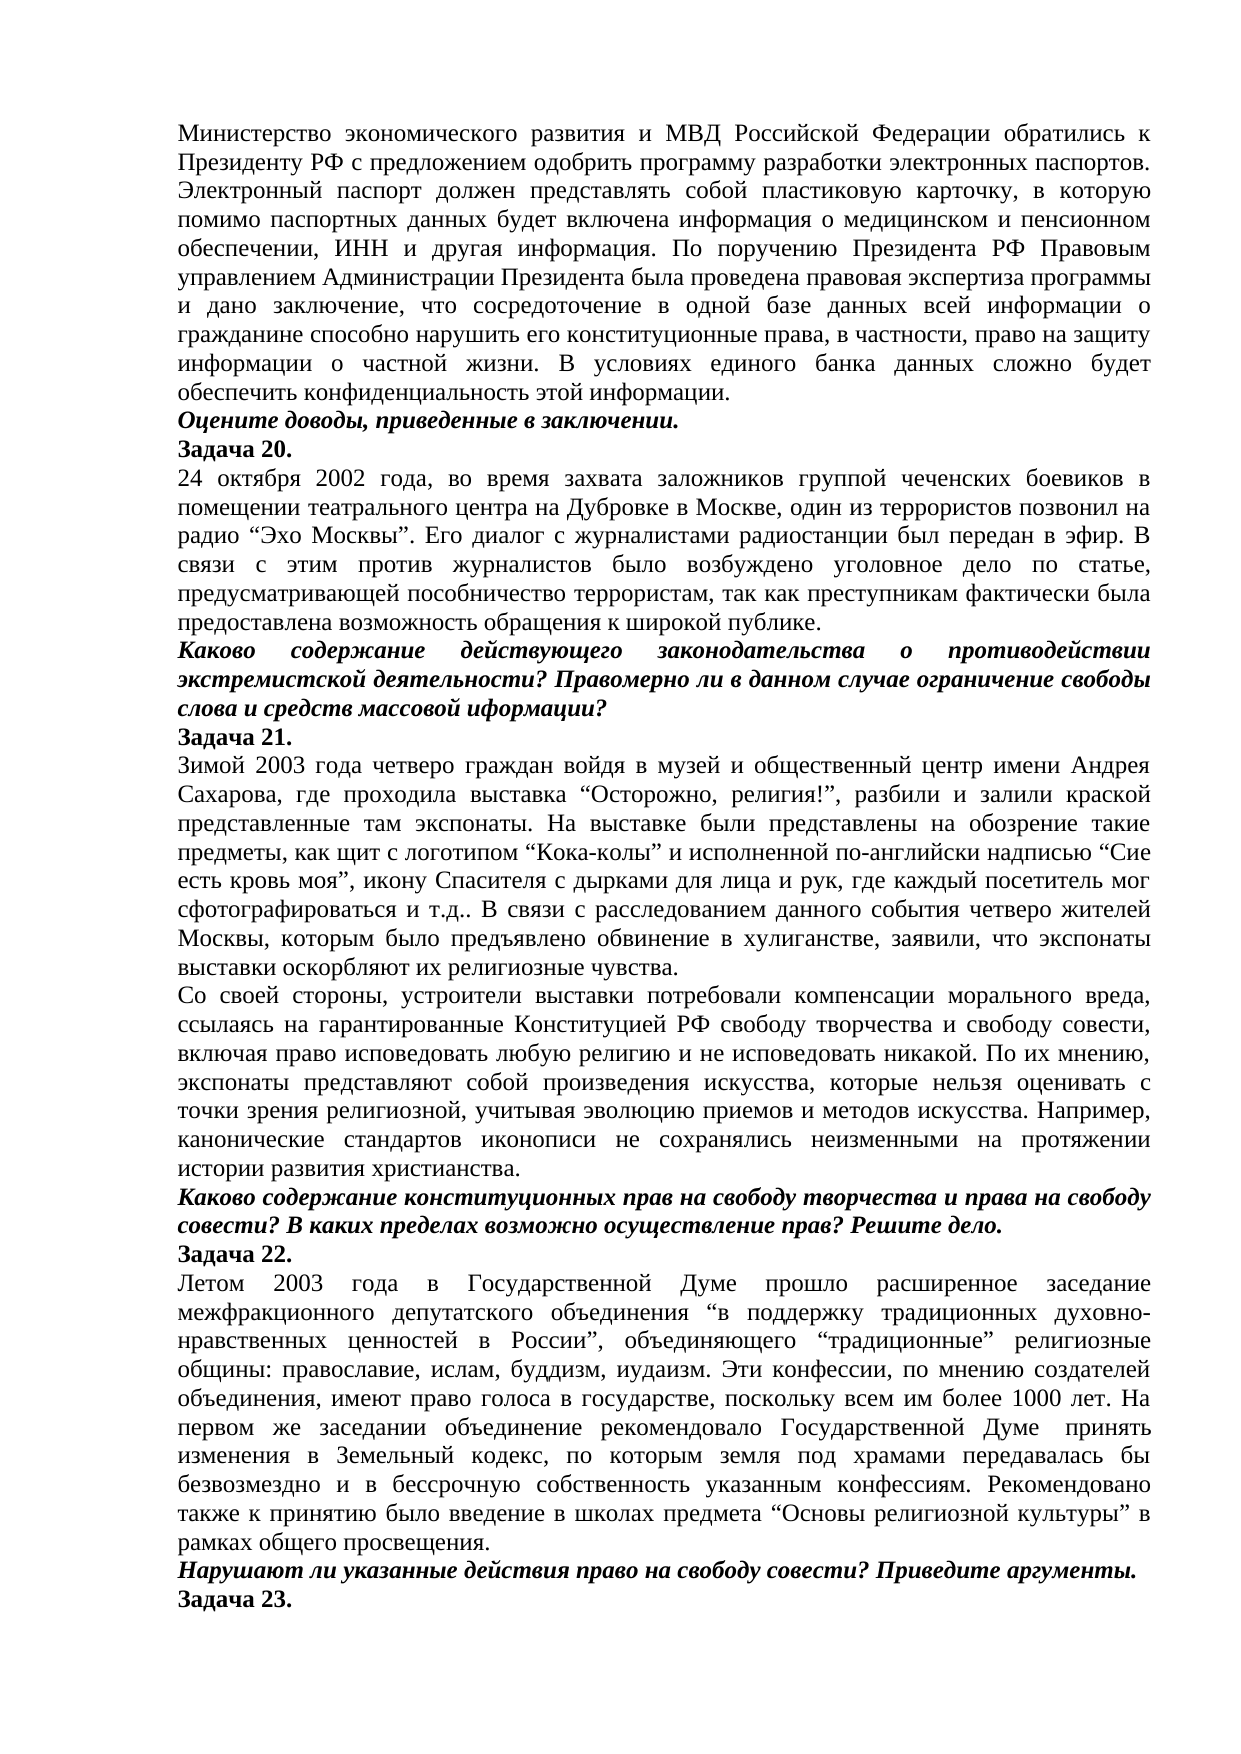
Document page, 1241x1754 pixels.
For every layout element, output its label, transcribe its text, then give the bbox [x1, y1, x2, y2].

text Задача 21. [177, 722, 1152, 751]
text Нарушают ли указанные действия право на свободу совести? Приведите аргументы. [177, 1556, 1152, 1584]
text Зимой 2003 года четверо граждан войдя в музей и общественный центр имени Андрея Сахарова, где проходила выставка “Осторожно, религия!”, разбили и залили краской представленные там экспонаты. На выставке были представлены на обозрение такие предметы, как щит с логотипом “Кока-колы” и исполненной по-английски надписью “Сие есть кровь моя”, икону Спасителя с дырками для лица и рук, где каждый посетитель мог сфотографироваться и т.д.. В связи с расследованием данного события четверо жителей Москвы, которым было предъявлено обвинение в хулиганстве, заявили, что экспонаты выставки оскорбляют их религиозные чувства. [177, 751, 1152, 981]
text Задача 20. [177, 434, 1152, 463]
text Задача 23. [177, 1584, 1152, 1613]
text Летом 2003 года в Государственной Думе прошло расширенное заседание межфракционного депутатского объединения “в поддержку традиционных духовно-нравственных ценностей в России”, объединяющего “традиционные” религиозные общины: православие, ислам, буддизм, иудаизм. Эти конфессии, по мнению создателей объединения, имеют право голоса в государстве, поскольку всем им более 1000 лет. На первом же заседании объединение рекомендовало Государственной Думе принять изменения в Земельный кодекс, по которым земля под храмами передавалась бы безвозмездно и в бессрочную собственность указанным конфессиям. Рекомендовано также к принятию было введение в школах предмета “Основы религиозной культуры” в рамках общего просвещения. [177, 1268, 1152, 1556]
text Каково содержание конституционных прав на свободу творчества и права на свободу совести? В каких пределах возможно осуществление прав? Решите дело. [177, 1182, 1152, 1239]
text Каково содержание действующего законодательства о противодействии экстремистской деятельности? Правомерно ли в данном случае ограничение свободы слова и средств массовой иформации? [177, 636, 1152, 722]
text Со своей стороны, устроители выставки потребовали компенсации морального вреда, ссылаясь на гарантированные Конституцией РФ свободу творчества и свободу совести, включая право исповедовать любую религию и не исповедовать никакой. По их мнению, экспонаты представляют собой произведения искусства, которые нельзя оценивать с точки зрения религиозной, учитывая эволюцию приемов и методов искусства. Например, канонические стандартов иконописи не сохранялись неизменными на протяжении истории развития христианства. [177, 981, 1152, 1182]
text Оцените доводы, приведенные в заключении. [177, 406, 1152, 434]
text Министерство экономического развития и МВД Российской Федерации обратились к Президенту РФ с предложением одобрить программу разработки электронных паспортов. Электронный паспорт должен представлять собой пластиковую карточку, в которую помимо паспортных данных будет включена информация о медицинском и пенсионном обеспечении, ИНН и другая информация. По поручению Президента РФ Правовым управлением Администрации Президента была проведена правовая экспертиза программы и дано заключение, что сосредоточение в одной базе данных всей информации о гражданине способно нарушить его конституционные права, в частности, право на защиту информации о частной жизни. В условиях единого банка данных сложно будет обеспечить конфиденциальность этой информации. [177, 118, 1152, 406]
text 24 октября 2002 года, во время захвата заложников группой чеченских боевиков в помещении театрального центра на Дубровке в Москве, один из террористов позвонил на радио “Эхо Москвы”. Его диалог с журналистами радиостанции был передан в эфир. В связи с этим против журналистов было возбуждено уголовное дело по статье, предусматривающей пособничество террористам, так как преступникам фактически была предоставлена возможность обращения к широкой публике. [177, 463, 1152, 636]
text Задача 22. [177, 1239, 1152, 1268]
